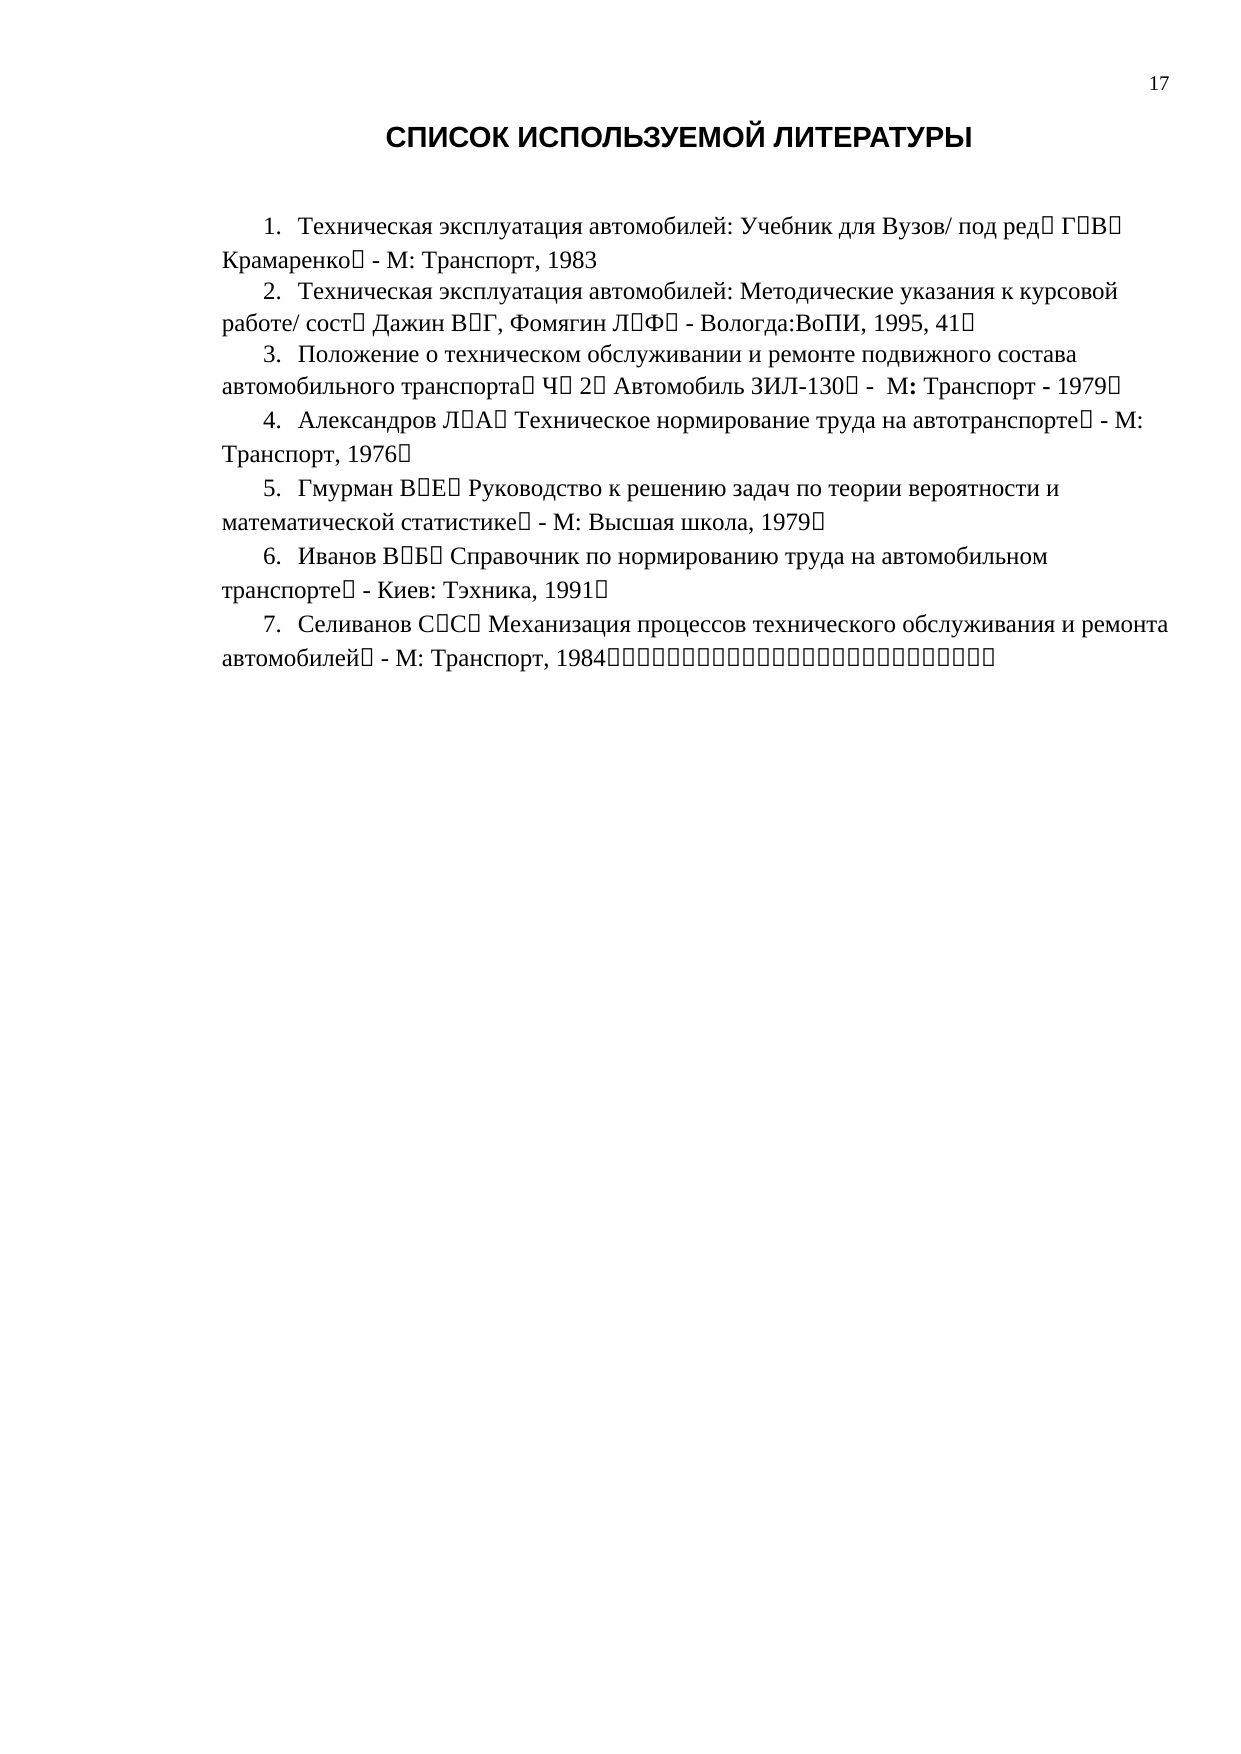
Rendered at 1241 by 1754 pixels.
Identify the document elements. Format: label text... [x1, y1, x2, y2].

text 6. Иванов ВБ Справочник по нормированию труда на автомобильном транспорте - Киев: Тэхника, 1991 [222, 538, 1169, 606]
text 7. Селиванов СС Механизация процессов технического обслуживания и ремонта автомобилей - М: Транспорт, 1984 [222, 606, 1169, 674]
text 4. Александров ЛА Техническое нормирование труда на автотранспорте - М: Транспорт, 1976 [222, 402, 1169, 470]
text 2. Техническая эксплуатация автомобилей: Методические указания к курсовой работе/ сост Дажин ВГ, Фомягин ЛФ - Вологда:ВоПИ, 1995, 41 [222, 276, 1169, 339]
text 3. Положение о техническом обслуживании и ремонте подвижного состава автомобильного транспорта Ч 2 Автомобиль ЗИЛ-130 - М: Транспорт - 1979 [222, 339, 1169, 402]
text 5. Гмурман ВЕ Руководство к решению задач по теории вероятности и математической статистике - М: Высшая школа, 1979 [222, 470, 1169, 538]
subtitle СПИСОК ИСПОЛЬЗУЕМОЙ ЛИТЕРАТУРЫ [148, 120, 1169, 153]
text 1. Техническая эксплуатация автомобилей: Учебник для Вузов/ под ред ГВ Крамаренко - М: Транспорт, 1983 [222, 208, 1169, 276]
